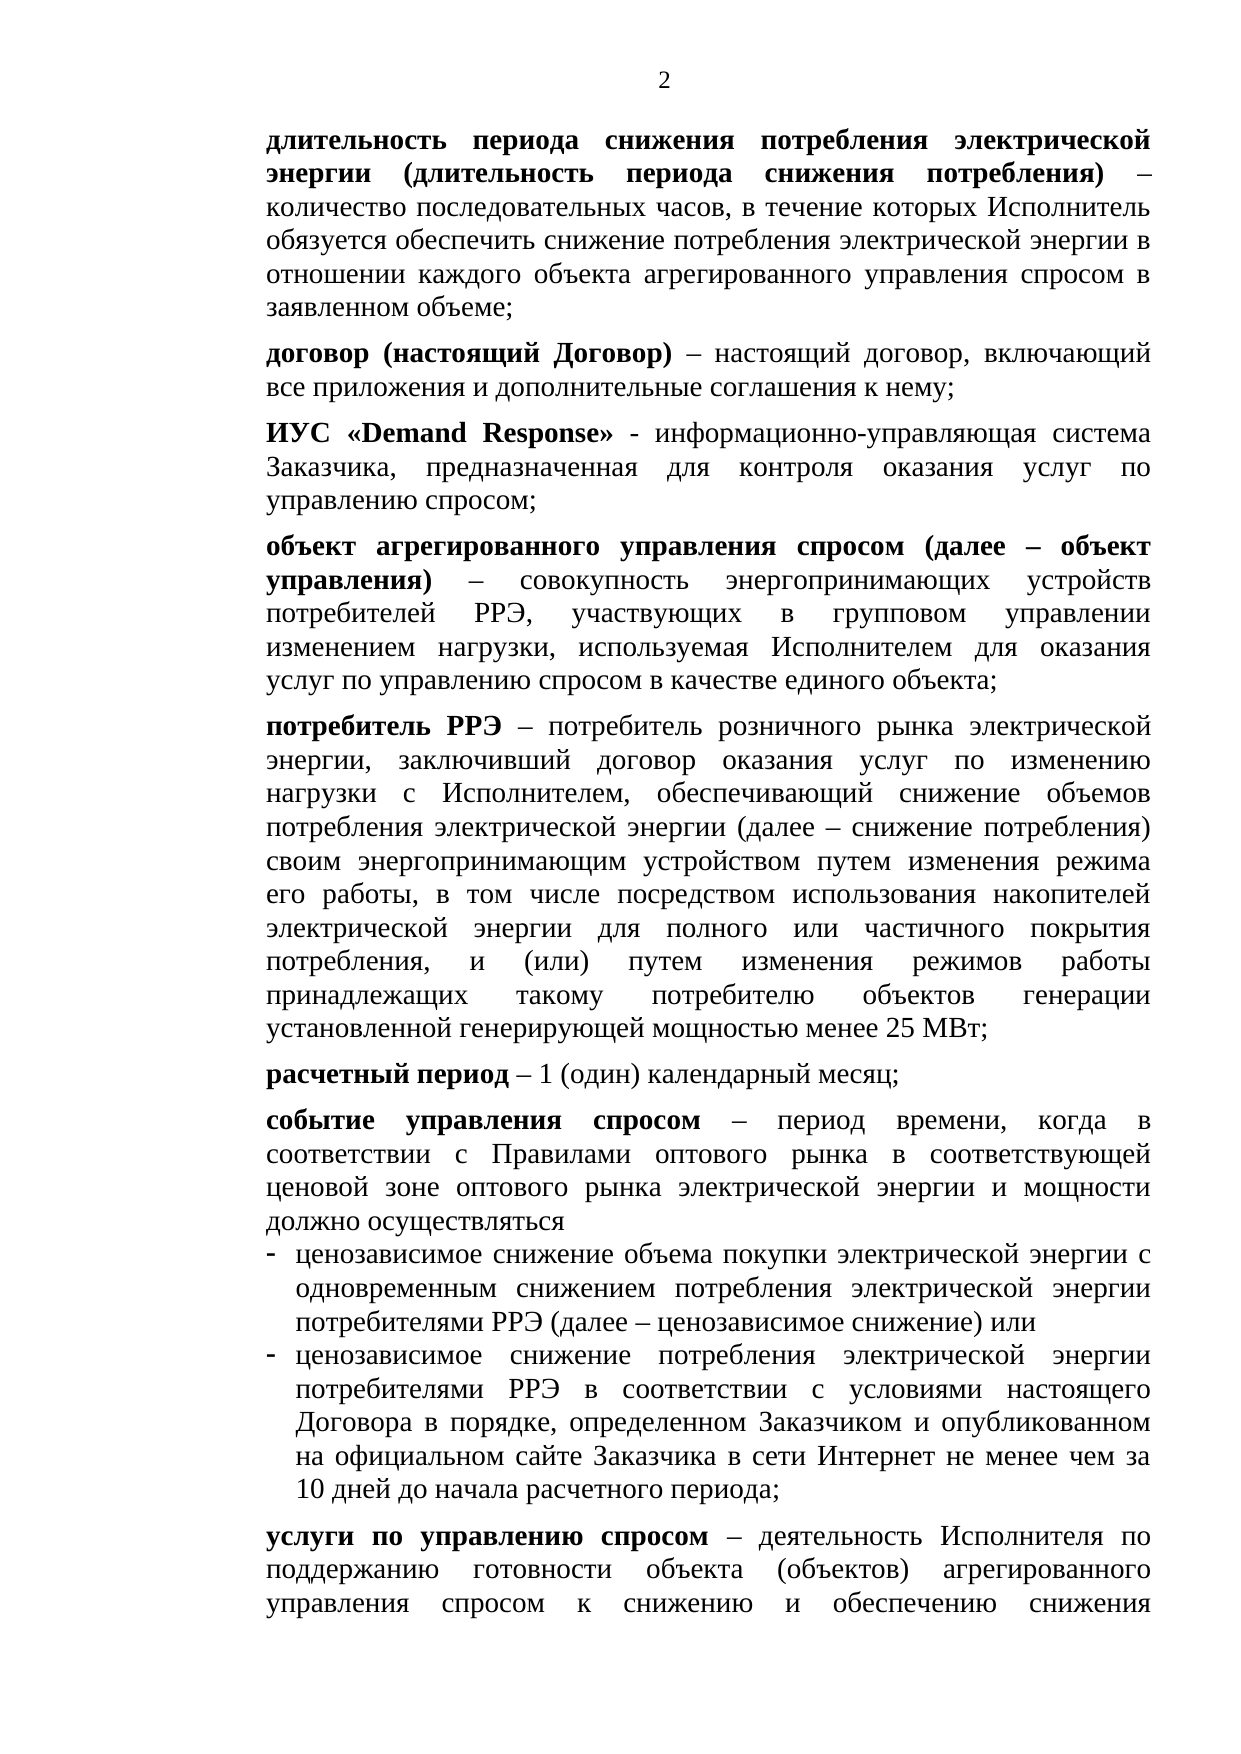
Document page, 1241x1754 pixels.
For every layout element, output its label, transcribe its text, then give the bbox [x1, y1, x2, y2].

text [266, 1518, 1152, 1618]
list ценозависимое снижение потребления электрической энергии потребителями РРЭ в соответствии с условиями настоящего Договора в порядке, определенном Заказчиком и опубликованном на официальном сайте Заказчика в сети Интернет не менее чем за 10 дней до начала расчетного периода; [266, 1337, 1152, 1505]
text потребитель РРЭ – потребитель розничного рынка электрической энергии, заключивший договор оказания услуг по изменению нагрузки с Исполнителем, обеспечивающий снижение объемов потребления электрической энергии (далее – снижение потребления) своим энергопринимающим устройством путем изменения режима его работы, в том числе посредством использования накопителей электрической энергии для полного или частичного покрытия потребления, и (или) путем изменения режимов работы принадлежащих такому потребителю объектов генерации установленной генерирующей мощностью менее 25 МВт; [266, 708, 1152, 1044]
text ИУС «Demand Response» - информационно-управляющая система Заказчика, предназначенная для контроля оказания услуг по управлению спросом; [266, 415, 1152, 516]
text объект агрегированного управления спросом (далее – объект управления) – совокупность энергопринимающих устройств потребителей РРЭ, участвующих в групповом управлении изменением нагрузки, используемая Исполнителем для оказания услуг по управлению спросом в качестве единого объекта; [266, 528, 1152, 696]
text расчетный период – 1 (один) календарный месяц; [266, 1056, 1152, 1090]
list ценозависимое снижение объема покупки электрической энергии с одновременным снижением потребления электрической энергии потребителями РРЭ (далее – ценозависимое снижение) или [266, 1237, 1152, 1337]
text событие управления спросом – период времени, когда в соответствии с Правилами оптового рынка в соответствующей ценовой зоне оптового рынка электрической энергии и мощности должно осуществляться [266, 1102, 1152, 1237]
text длительность периода снижения потребления электрической энергии (длительность периода снижения потребления) – количество последовательных часов, в течение которых Исполнитель обязуется обеспечить снижение потребления электрической энергии в отношении каждого объекта агрегированного управления спросом в заявленном объеме; [266, 122, 1152, 323]
text договор (настоящий Договор) – настоящий договор, включающий все приложения и дополнительные соглашения к нему; [266, 336, 1152, 403]
